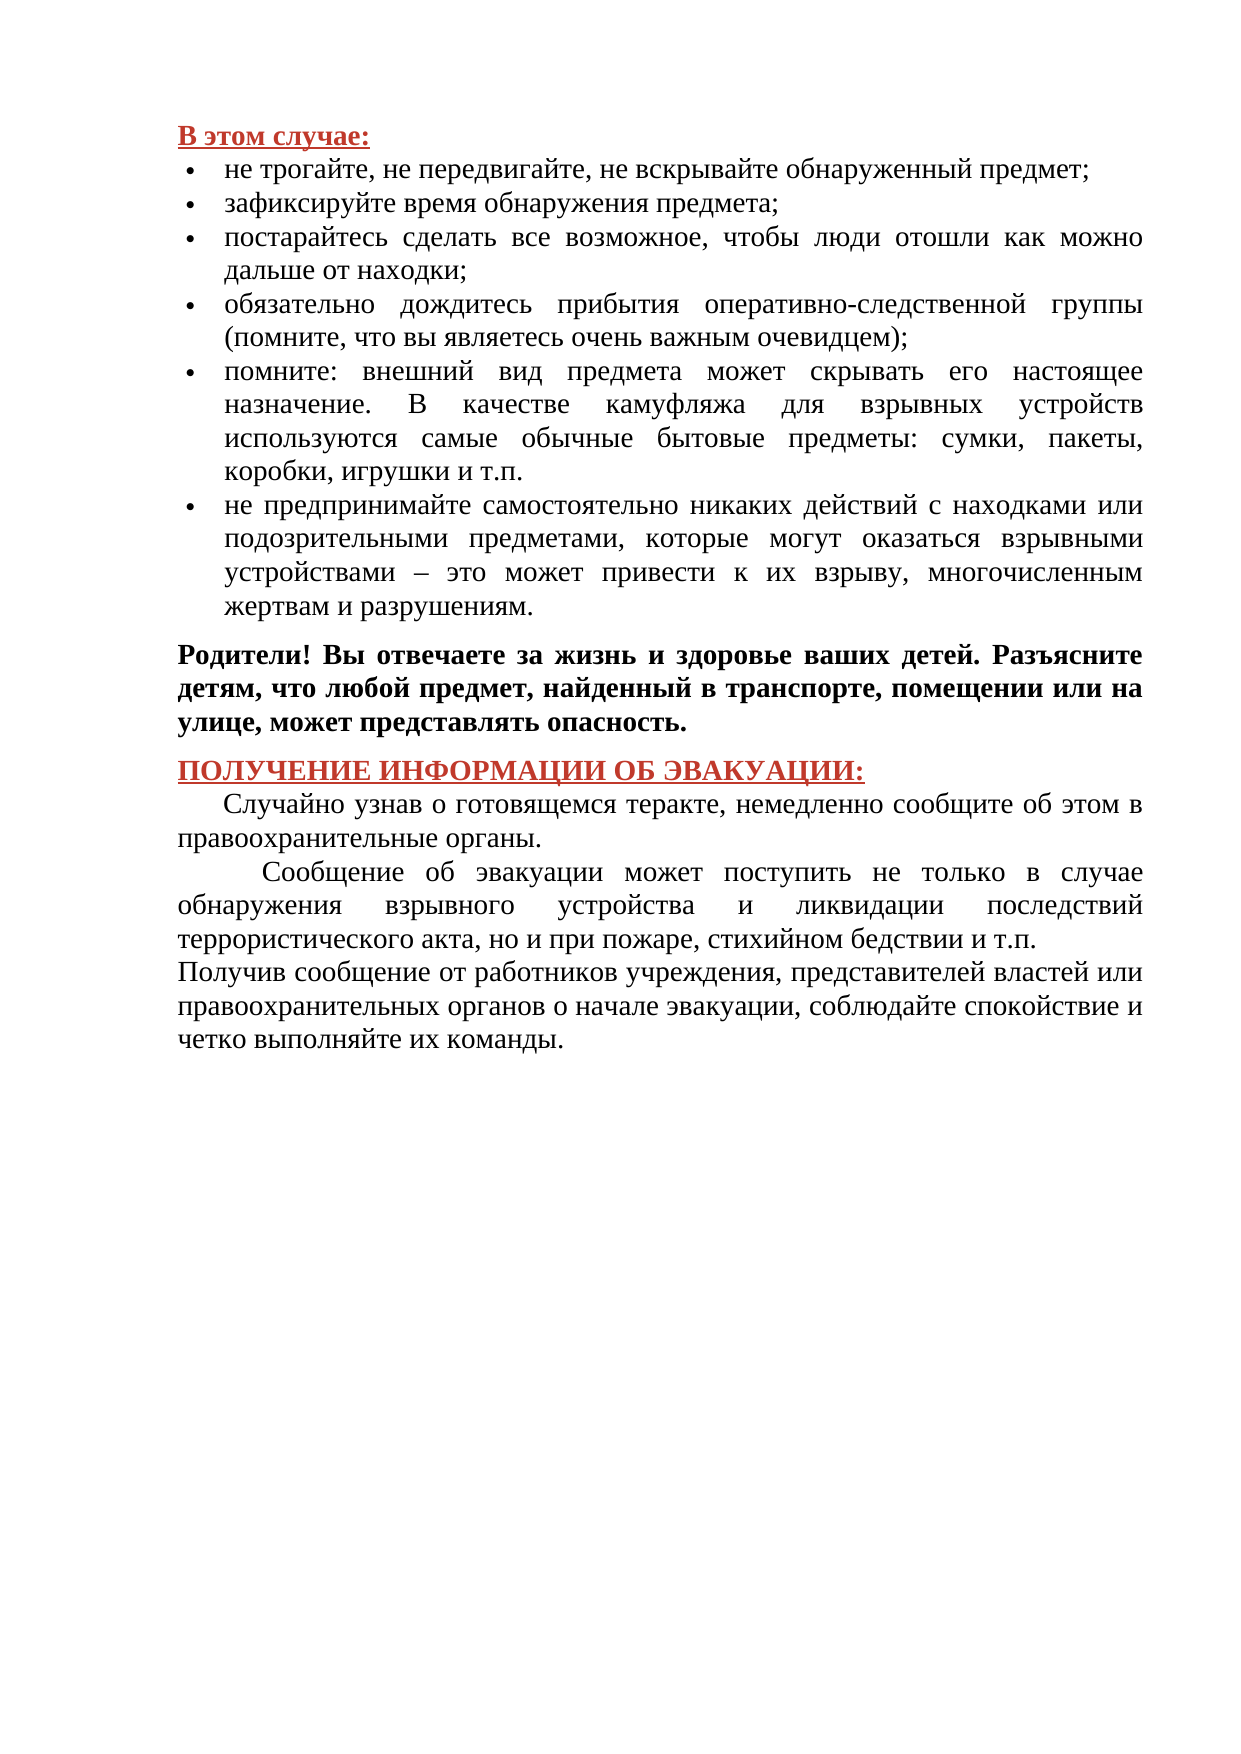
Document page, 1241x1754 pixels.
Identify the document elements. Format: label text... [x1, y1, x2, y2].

text Сообщение об эвакуации может поступить не только в случае обнаружения взрывного устройства и ликвидации последствий террористического акта, но и при пожаре, стихийном бедствии и т.п. [177, 854, 1144, 954]
list зафиксируйте время обнаружения предмета; [187, 185, 1144, 219]
text ПОЛУЧЕНИЕ ИНФОРМАЦИИ ОБ ЭВАКУАЦИИ: [177, 753, 1144, 787]
list помните: внешний вид предмета может скрывать его настоящее назначение. В качестве камуфляжа для взрывных устройств используются самые обычные бытовые предметы: сумки, пакеты, коробки, игрушки и т.п. [187, 353, 1144, 487]
list не предпринимайте самостоятельно никаких действий с находками или подозрительными предметами, которые могут оказаться взрывными устройствами – это может привести к их взрыву, многочисленным жертвам и разрушениям. [187, 487, 1144, 621]
list обязательно дождитесь прибытия оперативно-следственной группы (помните, что вы являетесь очень важным очевидцем); [187, 286, 1144, 353]
text В этом случае: [177, 118, 1144, 152]
text Получив сообщение от работников учреждения, представителей властей или правоохранительных органов о начале эвакуации, соблюдайте спокойствие и четко выполняйте их команды. [177, 954, 1144, 1055]
list постарайтесь сделать все возможное, чтобы люди отошли как можно дальше от находки; [187, 219, 1144, 286]
list не трогайте, не передвигайте, не вскрывайте обнаруженный предмет; [187, 152, 1144, 185]
text Родители! Вы отвечаете за жизнь и здоровье ваших детей. Разъясните детям, что любой предмет, найденный в транспорте, помещении или на улице, может представлять опасность. [177, 637, 1144, 737]
text Случайно узнав о готовящемся теракте, немедленно сообщите об этом в правоохранительные органы. [177, 787, 1144, 854]
